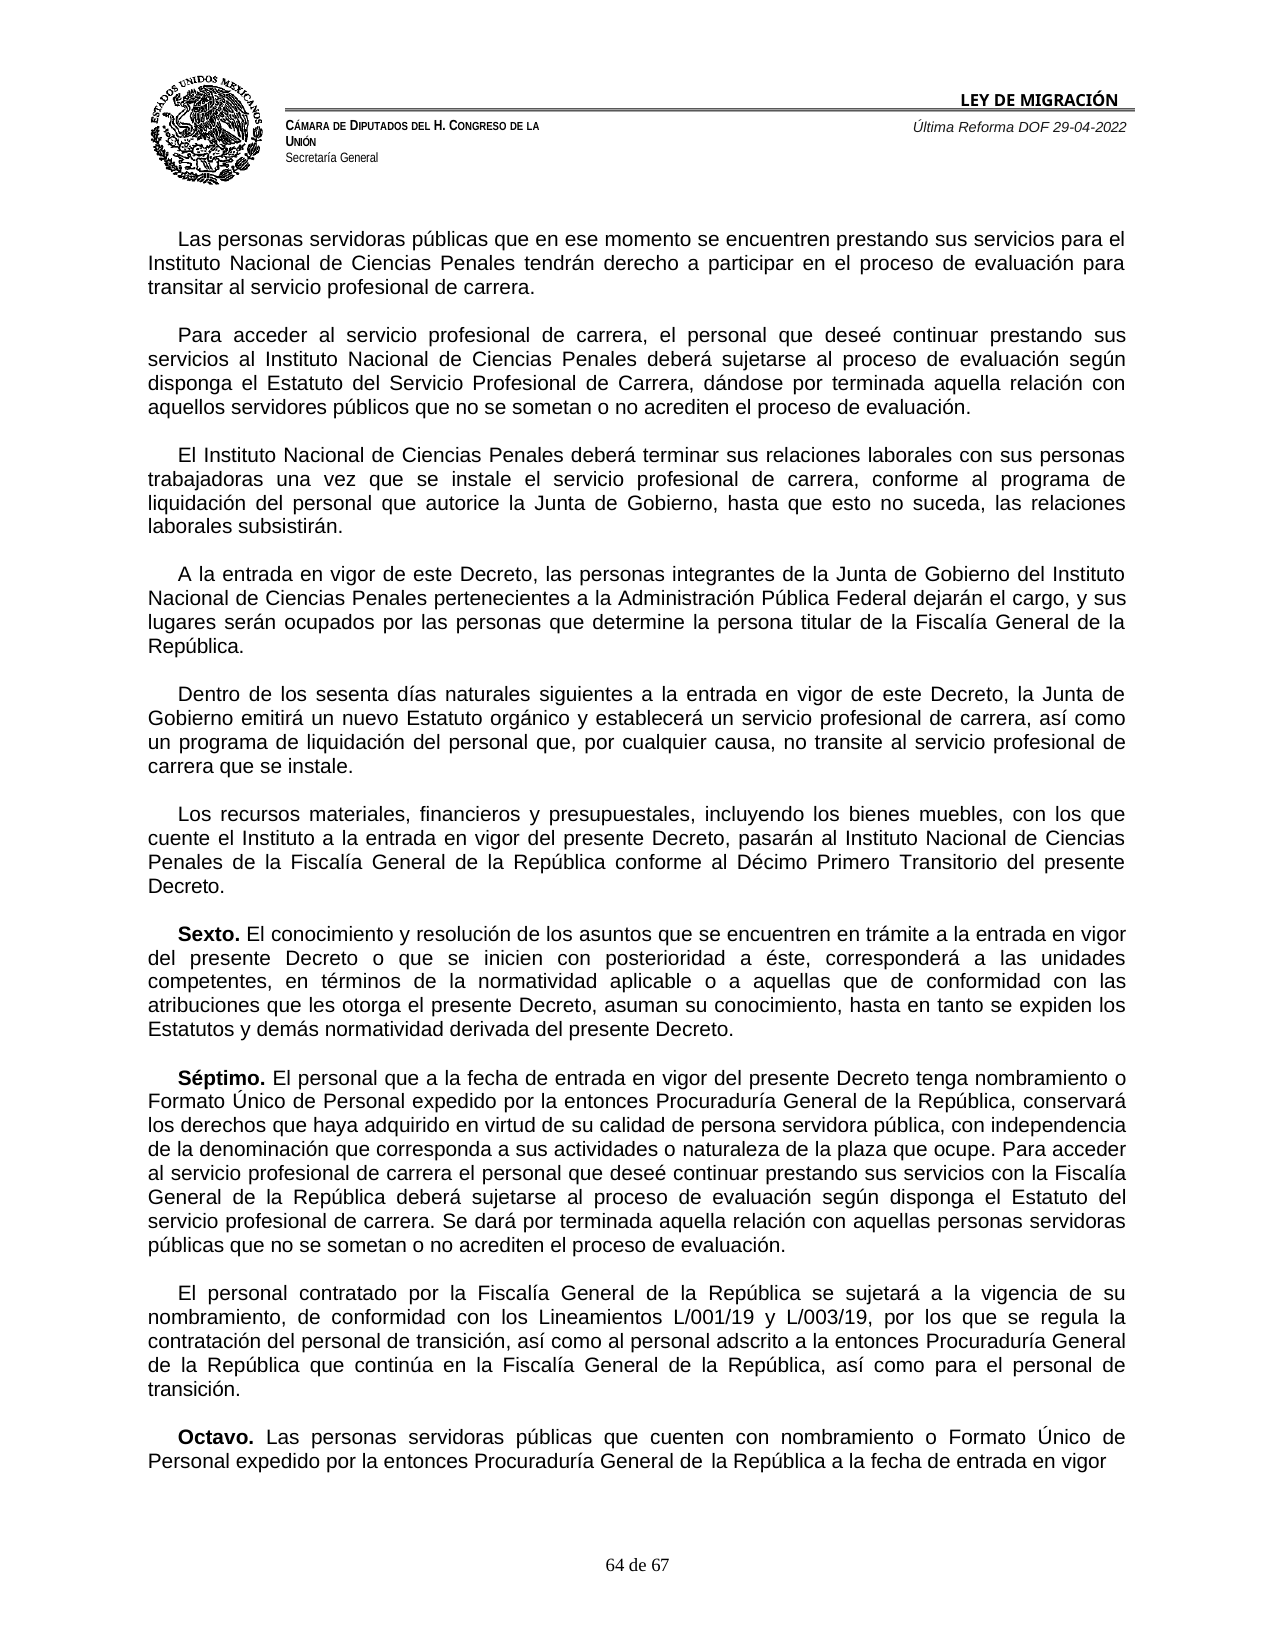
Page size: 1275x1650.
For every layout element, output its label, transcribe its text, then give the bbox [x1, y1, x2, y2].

text Para acceder al servicio profesional de carrera, el personal que deseé continuar prestando sus servicios al Instituto Nacional de Ciencias Penales deberá sujetarse al proceso de evaluación según disponga el Estatuto del Servicio Profesional de Carrera, dándose por terminada aquella relación con aquellos servidores públicos que no se sometan o no acrediten el proceso de evaluación. [148, 323, 1127, 418]
text Las personas servidoras públicas que en ese momento se encuentren prestando sus servicios para el Instituto Nacional de Ciencias Penales tendrán derecho a participar en el proceso de evaluación para transitar al servicio profesional de carrera. [148, 227, 1127, 299]
text Octavo. Las personas servidoras públicas que cuenten con nombramiento o Formato Único de Personal expedido por la entonces Procuraduría General de la República a la fecha de entrada en vigor [148, 1424, 1127, 1472]
text El Instituto Nacional de Ciencias Penales deberá terminar sus relaciones laborales con sus personas trabajadoras una vez que se instale el servicio profesional de carrera, conforme al programa de liquidación del personal que autorice la Junta de Gobierno, hasta que esto no suceda, las relaciones laborales subsistirán. [148, 442, 1127, 538]
text A la entrada en vigor de este Decreto, las personas integrantes de la Junta de Gobierno del Instituto Nacional de Ciencias Penales pertenecientes a la Administración Pública Federal dejarán el cargo, y sus lugares serán ocupados por las personas que determine la persona titular de la Fiscalía General de la República. [148, 562, 1127, 658]
text El personal contratado por la Fiscalía General de la República se sujetará a la vigencia de su nombramiento, de conformidad con los Lineamientos L/001/19 y L/003/19, por los que se regula la contratación del personal de transición, así como al personal adscrito a la entonces Procuraduría General de la República que continúa en la Fiscalía General de la República, así como para el personal de transición. [148, 1281, 1127, 1401]
text Dentro de los sesenta días naturales siguientes a la entrada en vigor de este Decreto, la Junta de Gobierno emitirá un nuevo Estatuto orgánico y establecerá un servicio profesional de carrera, así como un programa de liquidación del personal que, por cualquier causa, no transite al servicio profesional de carrera que se instale. [148, 682, 1127, 778]
picture [150, 75, 263, 185]
text Los recursos materiales, financieros y presupuestales, incluyendo los bienes muebles, con los que cuente el Instituto a la entrada en vigor del presente Decreto, pasarán al Instituto Nacional de Ciencias Penales de la Fiscalía General de la República conforme al Décimo Primero Transitorio del presente Decreto. [148, 802, 1127, 898]
text Sexto. El conocimiento y resolución de los asuntos que se encuentren en trámite a la entrada en vigor del presente Decreto o que se inicien con posterioridad a éste, corresponderá a las unidades competentes, en términos de la normatividad aplicable o a aquellas que de conformidad con las atribuciones que les otorga el presente Decreto, asuman su conocimiento, hasta en tanto se expiden los Estatutos y demás normatividad derivada del presente Decreto. [148, 921, 1127, 1041]
text Séptimo. El personal que a la fecha de entrada en vigor del presente Decreto tenga nombramiento o Formato Único de Personal expedido por la entonces Procuraduría General de la República, conservará los derechos que haya adquirido en virtud de su calidad de persona servidora pública, con independencia de la denominación que corresponda a sus actividades o naturaleza de la plaza que ocupe. Para acceder al servicio profesional de carrera el personal que deseé continuar prestando sus servicios con la Fiscalía General de la República deberá sujetarse al proceso de evaluación según disponga el Estatuto del servicio profesional de carrera. Se dará por terminada aquella relación con aquellas personas servidoras públicas que no se sometan o no acrediten el proceso de evaluación. [148, 1065, 1127, 1257]
